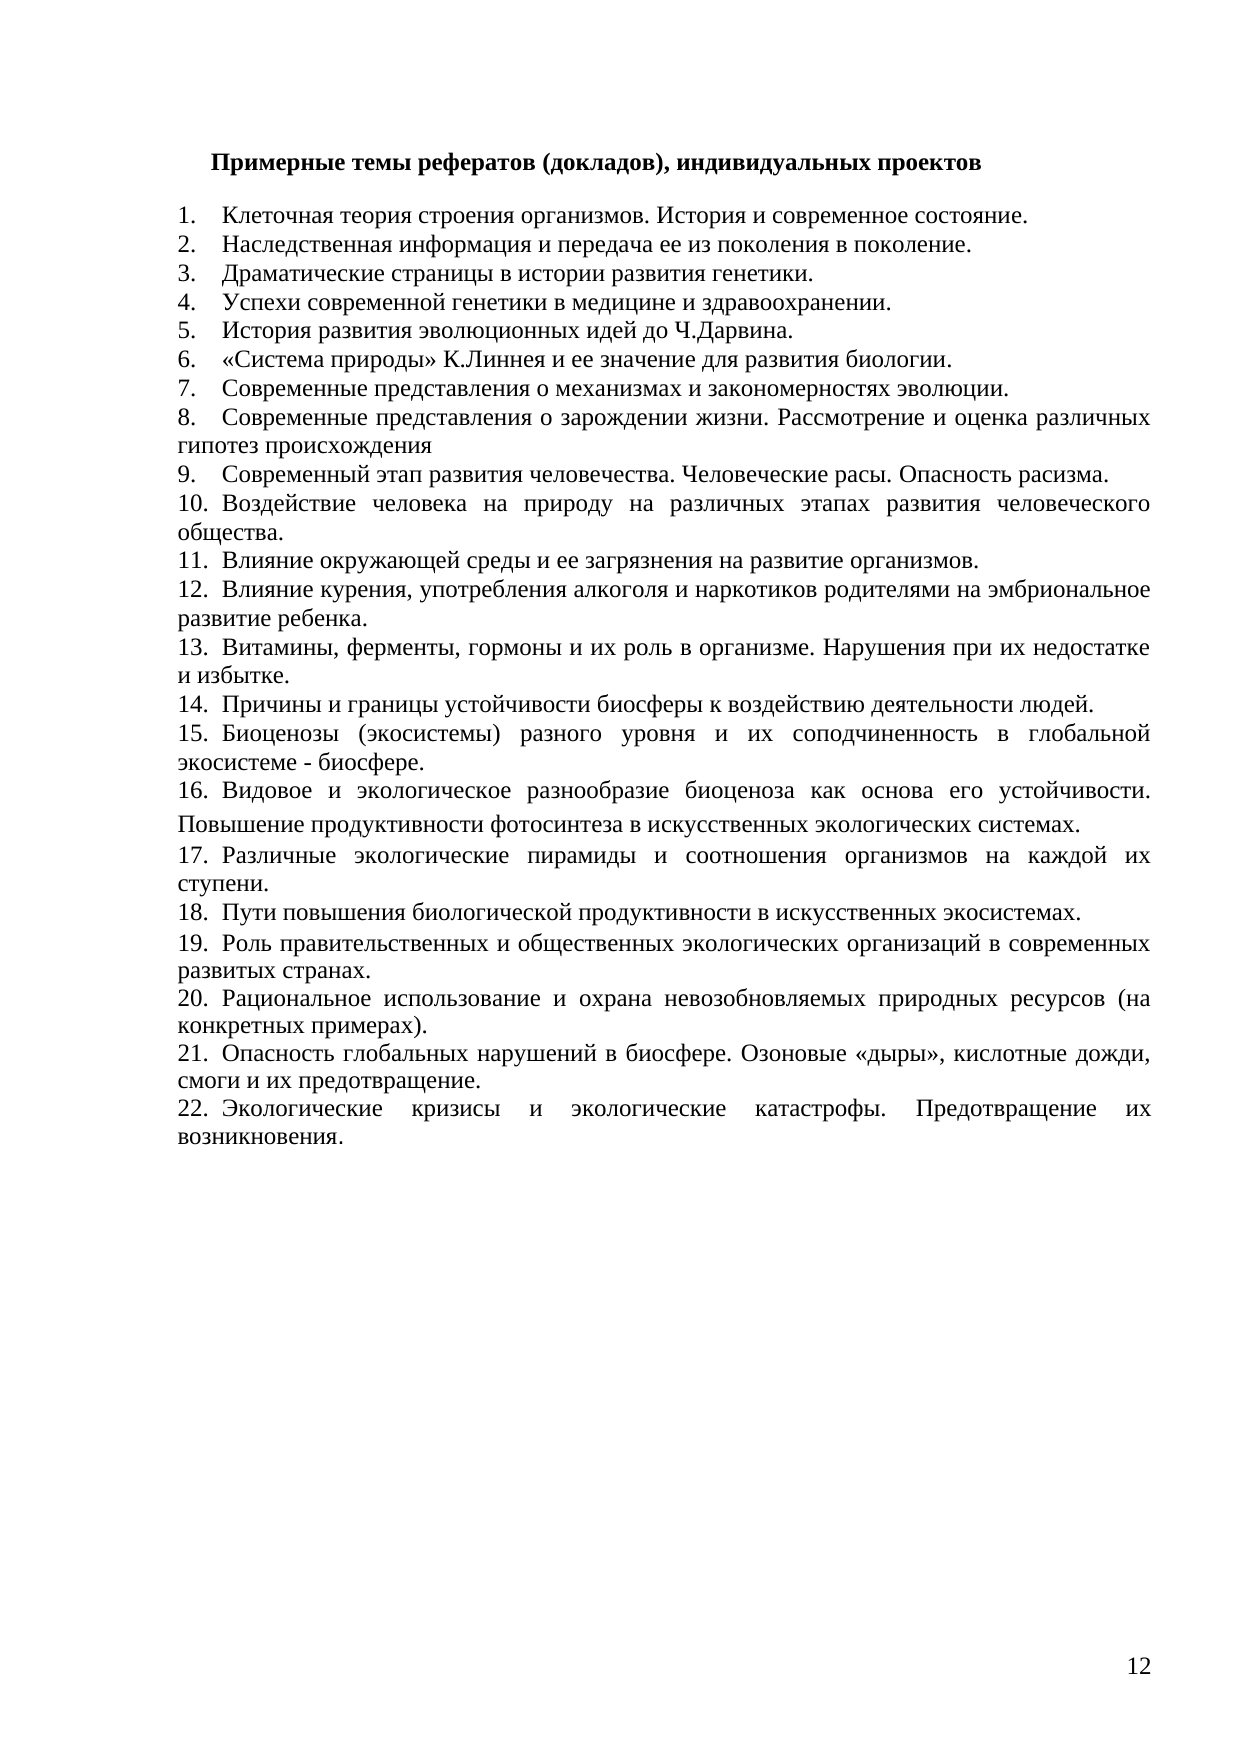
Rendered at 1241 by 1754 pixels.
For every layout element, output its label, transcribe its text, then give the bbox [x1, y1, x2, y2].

list Драматические страницы в истории развития генетики. [177, 258, 1152, 287]
list Современные представления о механизмах и закономерностях эволюции. [177, 373, 1152, 402]
list Видовое и экологическое разнообразие биоценоза как основа его устойчивости. Повышение продуктивности фотосинтеза в искусственных экологических системах. [177, 776, 1152, 837]
list История развития эволюционных идей до Ч.Дарвина. [177, 316, 1152, 344]
list Роль правительственных и общественных экологических организаций в современных развитых странах. [177, 930, 1152, 984]
list Различные экологические пирамиды и соотношения организмов на каждой их ступени. [177, 842, 1152, 896]
list Опасность глобальных нарушений в биосфере. Озоновые «дыры», кислотные дожди, смоги и их предотвращение. [177, 1040, 1152, 1094]
list Клеточная теория строения организмов. История и современное состояние. [177, 201, 1152, 229]
list Рациональное использование и охрана невозобновляемых природных ресурсов (на конкретных примерах). [177, 985, 1152, 1039]
list Современный этап развития человечества. Человеческие расы. Опасность расизма. [177, 459, 1152, 488]
list Наследственная информация и передача ее из поколения в поколение. [177, 229, 1152, 258]
list Пути повышения биологической продуктивности в искусственных экосистемах. [177, 897, 1152, 925]
list Причины и границы устойчивости биосферы к воздействию деятельности людей. [177, 689, 1152, 718]
list Влияние окружающей среды и ее загрязнения на развитие организмов. [177, 546, 1152, 574]
list «Система природы» К.Линнея и ее значение для развития биологии. [177, 344, 1152, 373]
list Витамины, ферменты, гормоны и их роль в организме. Нарушения при их недостатке и избытке. [177, 632, 1152, 689]
list Влияние курения, употребления алкоголя и наркотиков родителями на эмбриональное развитие ребенка. [177, 574, 1152, 632]
list Экологические кризисы и экологические катастрофы. Предотвращение их возникновения. [177, 1095, 1152, 1149]
text Примерные темы рефератов (докладов), индивидуальных проектов [211, 147, 1152, 176]
list Воздействие человека на природу на различных этапах развития человеческого общества. [177, 488, 1152, 546]
list Успехи современной генетики в медицине и здравоохранении. [177, 287, 1152, 316]
list Современные представления о зарождении жизни. Рассмотрение и оценка различных гипотез происхождения [177, 402, 1152, 459]
list Биоценозы (экосистемы) разного уровня и их соподчиненность в глобальной экосистеме - биосфере. [177, 718, 1152, 776]
